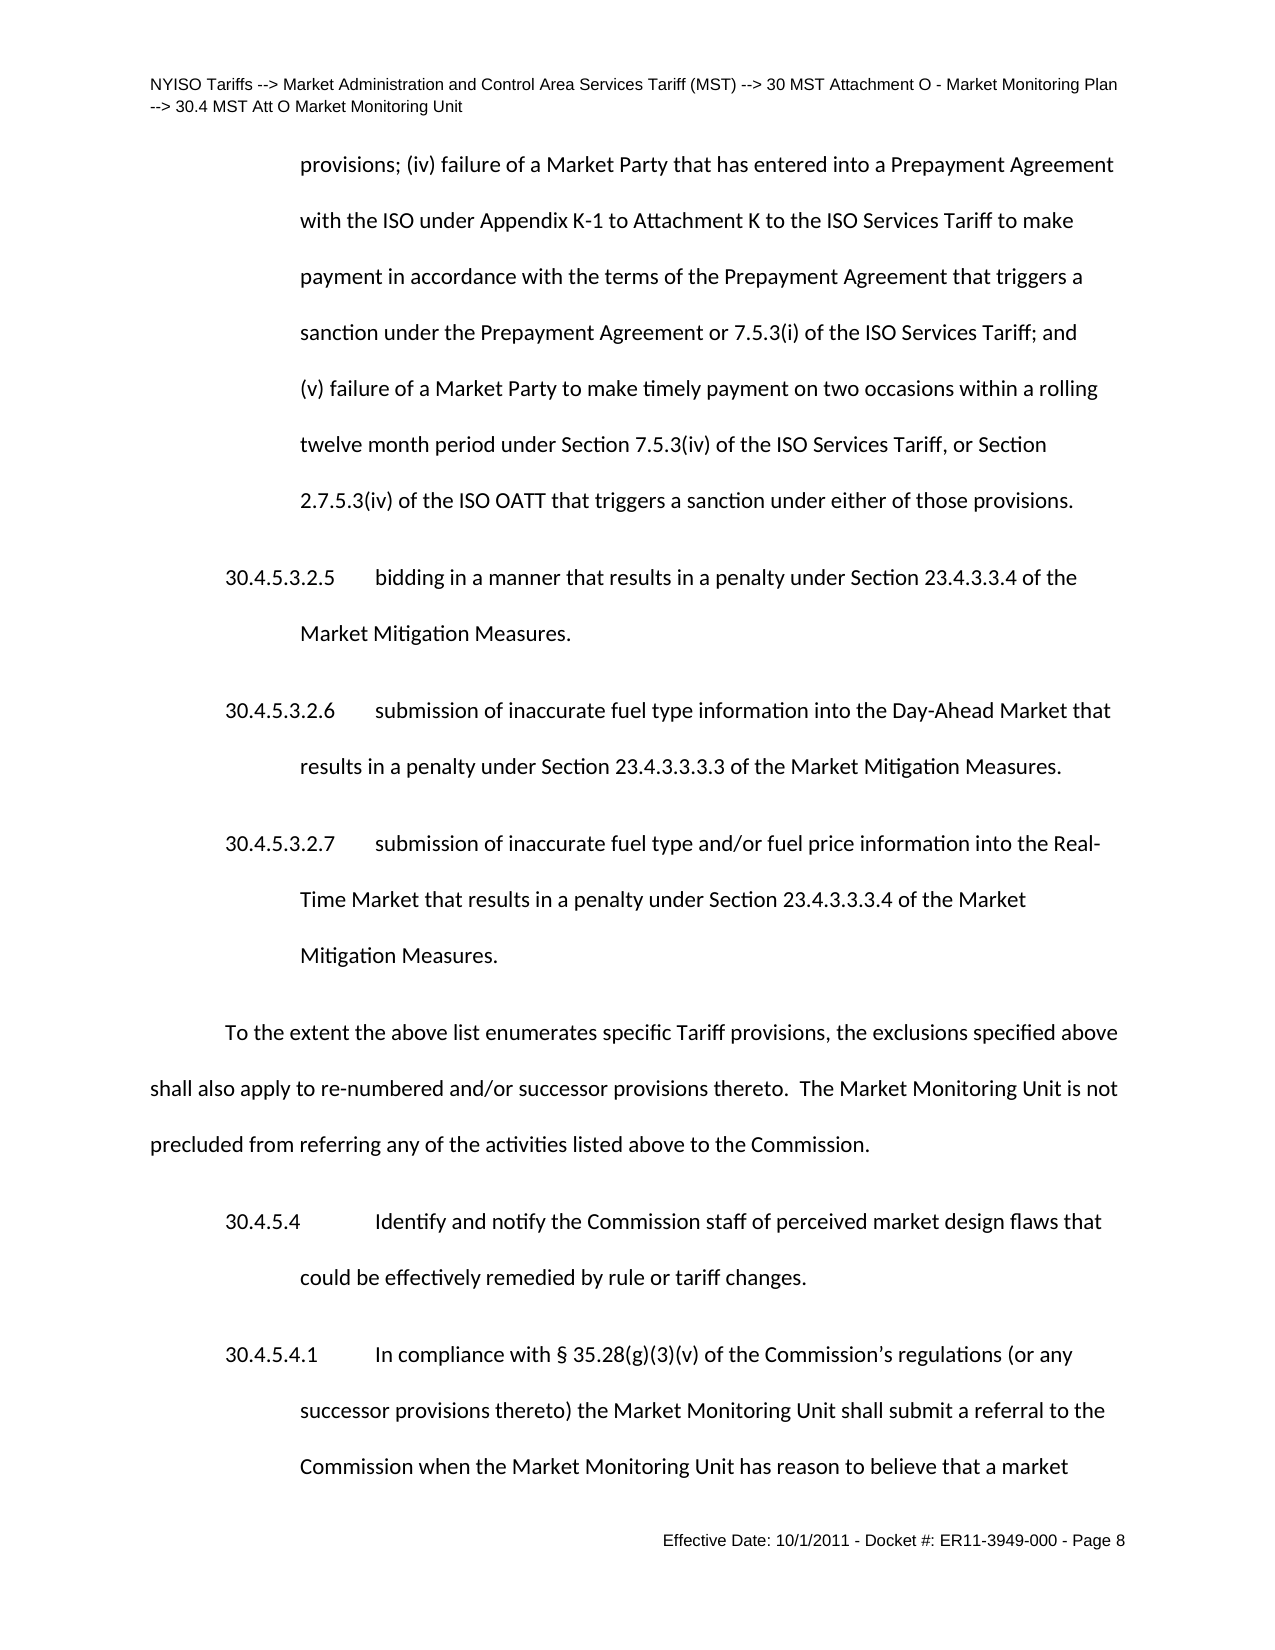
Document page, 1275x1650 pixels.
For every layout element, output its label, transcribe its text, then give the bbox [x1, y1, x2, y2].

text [225, 1340, 1125, 1480]
text 30.4.5.3.2.6 submission of inaccurate fuel type information into the Day-Ahead Market that results in a penalty under Section 23.4.3.3.3.3 of the Market Mitigation Measures. [225, 696, 1125, 780]
text 30.4.5.4 Identify and notify the Commission staff of perceived market design flaws that could be effectively remedied by rule or tariff changes. [225, 1207, 1125, 1291]
text 30.4.5.3.2.5 bidding in a manner that results in a penalty under Section 23.4.3.3.4 of the Market Mitigation Measures. [225, 563, 1125, 647]
text To the extent the above list enumerates specific Tariff provisions, the exclusions specified above shall also apply to re-numbered and/or successor provisions thereto. The Market Monitoring Unit is not precluded from referring any of the activities listed above to the Commission. [150, 1018, 1125, 1158]
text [225, 150, 1125, 514]
text 30.4.5.3.2.7 submission of inaccurate fuel type and/or fuel price information into the Real-Time Market that results in a penalty under Section 23.4.3.3.3.4 of the Market Mitigation Measures. [225, 829, 1125, 969]
